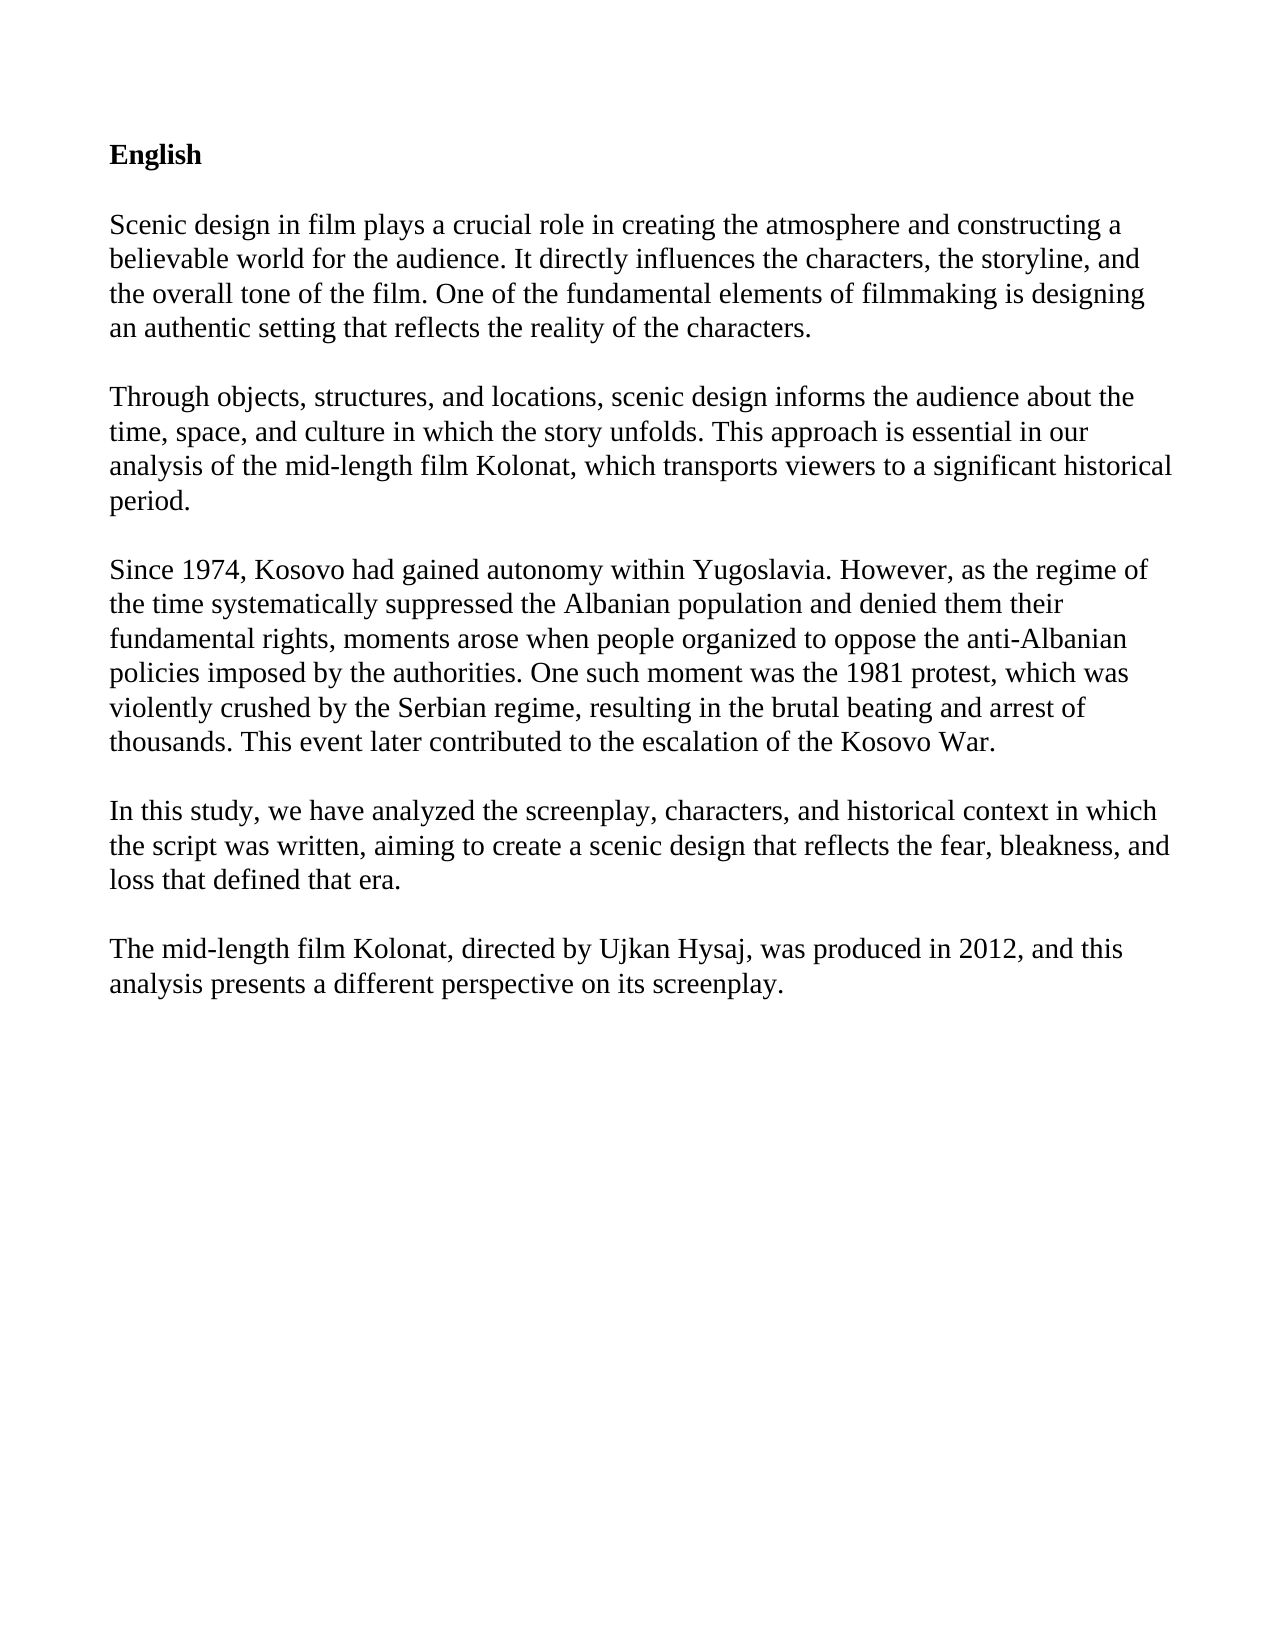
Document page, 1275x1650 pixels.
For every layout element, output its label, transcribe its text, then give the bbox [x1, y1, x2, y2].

subtitle English [109, 137, 1275, 171]
text The mid-length film Kolonat, directed by Ujkan Hysaj, was produced in 2012, and this analysis presents a different perspective on its screenplay. [109, 931, 1178, 999]
text In this study, we have analyzed the screenplay, characters, and historical context in which the script was written, aiming to create a scenic design that reflects the fear, bleakness, and loss that defined that era. [109, 793, 1178, 896]
text Scenic design in film plays a crucial role in creating the atmosphere and constructing a believable world for the audience. It directly influences the characters, the storyline, and the overall tone of the film. One of the fundamental elements of filmmaking is designing an authentic setting that reflects the reality of the characters. [109, 207, 1178, 344]
text Since 1974, Kosovo had gained autonomy within Yugoslavia. However, as the regime of the time systematically suppressed the Albanian population and denied them their fundamental rights, moments arose when people organized to oppose the anti-Albanian policies imposed by the authorities. One such moment was the 1981 protest, which was violently crushed by the Serbian regime, resulting in the brutal beating and arrest of thousands. This event later contributed to the escalation of the Kosovo War. [109, 552, 1178, 758]
text Through objects, structures, and locations, scenic design informs the audience about the time, space, and culture in which the story unfolds. This approach is essential in our analysis of the mid-length film Kolonat, which transports viewers to a significant historical period. [109, 379, 1178, 517]
